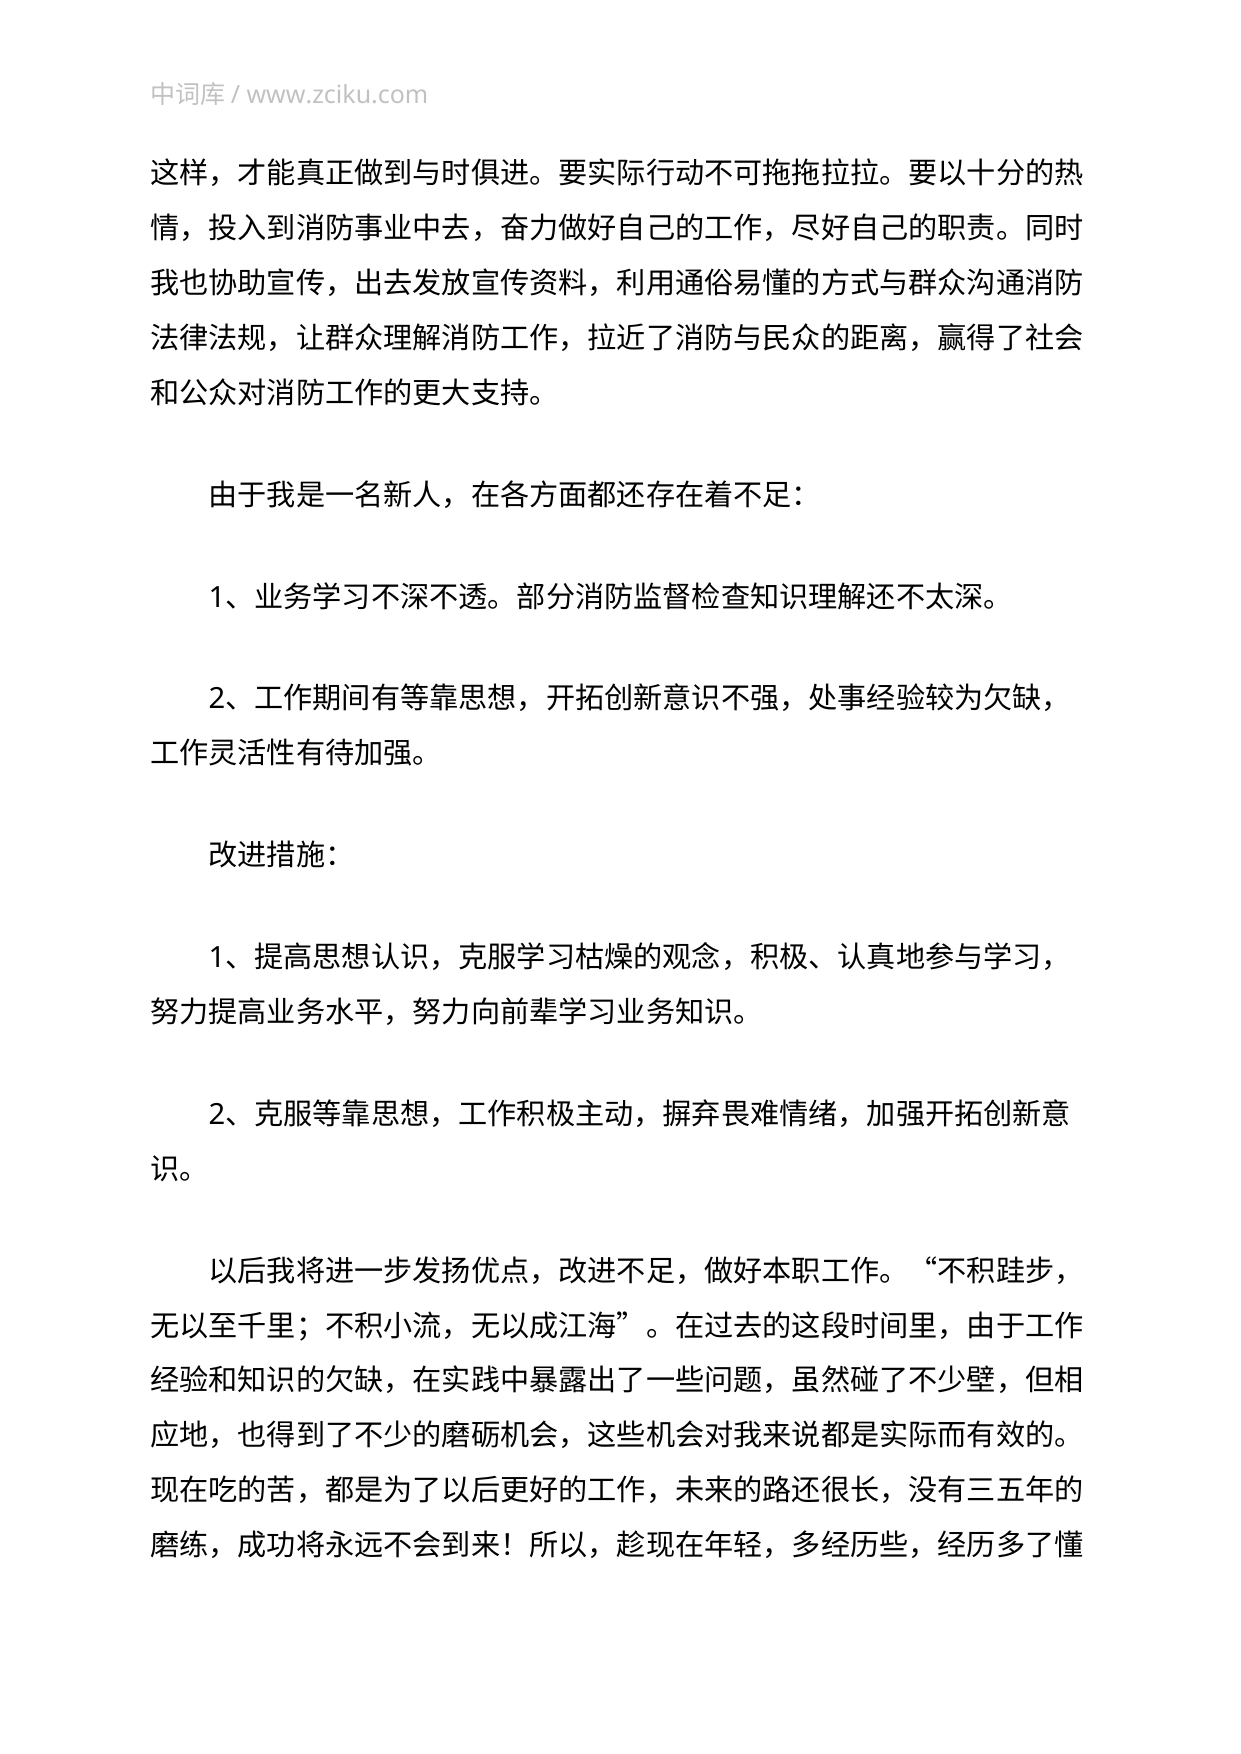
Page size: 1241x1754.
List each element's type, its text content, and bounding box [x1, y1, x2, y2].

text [150, 1247, 1090, 1564]
text 改进措施： [150, 832, 1090, 874]
text 2、克服等靠思想，工作积极主动，摒弃畏难情绪，加强开拓创新意识。 [150, 1090, 1090, 1188]
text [150, 150, 1090, 412]
text 1、业务学习不深不透。部分消防监督检查知识理解还不太深。 [150, 573, 1090, 616]
text 2、工作期间有等靠思想，开拓创新意识不强，处事经验较为欠缺，工作灵活性有待加强。 [150, 675, 1090, 772]
text 由于我是一名新人，在各方面都还存在着不足： [150, 471, 1090, 514]
text 1、提高思想认识，克服学习枯燥的观念，积极、认真地参与学习，努力提高业务水平，努力向前辈学习业务知识。 [150, 934, 1090, 1031]
